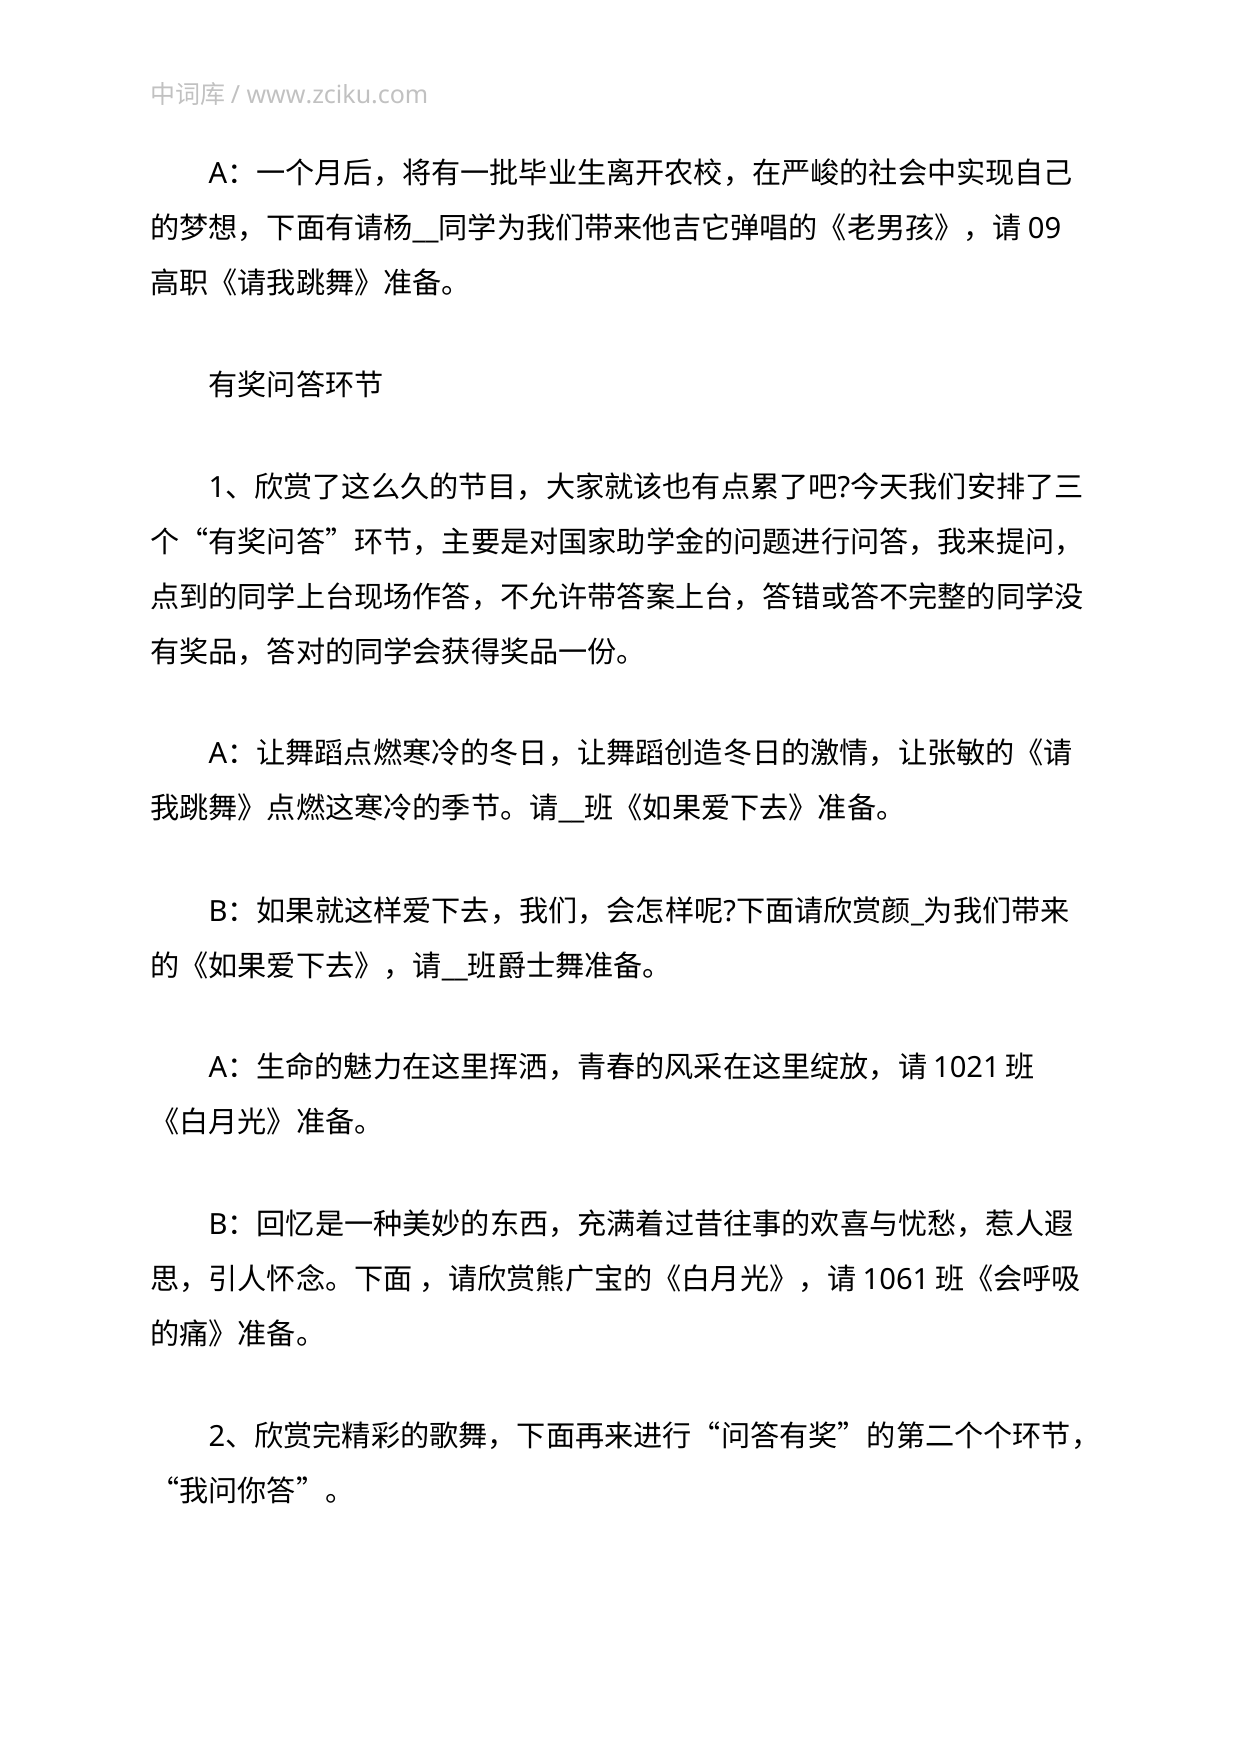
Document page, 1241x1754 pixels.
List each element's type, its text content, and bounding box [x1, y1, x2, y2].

text 2、欣赏完精彩的歌舞，下面再来进行“问答有奖”的第二个个环节，“我问你答”。 [150, 1413, 1090, 1510]
text 有奖问答环节 [150, 362, 1090, 404]
text A：让舞蹈点燃寒冷的冬日，让舞蹈创造冬日的激情，让张敏的《请我跳舞》点燃这寒冷的季节。请__班《如果爱下去》准备。 [150, 730, 1090, 827]
text B：回忆是一种美妙的东西，充满着过昔往事的欢喜与忧愁，惹人遐思，引人怀念。下面 ，请欣赏熊广宝的《白月光》，请1061班《会呼吸的痛》准备。 [150, 1201, 1090, 1353]
text A：一个月后，将有一批毕业生离开农校，在严峻的社会中实现自己的梦想，下面有请杨__同学为我们带来他吉它弹唱的《老男孩》，请09高职《请我跳舞》准备。 [150, 150, 1090, 302]
text B：如果就这样爱下去，我们，会怎样呢?下面请欣赏颜_为我们带来的《如果爱下去》，请__班爵士舞准备。 [150, 887, 1090, 984]
text A：生命的魅力在这里挥洒，青春的风采在这里绽放，请1021班《白月光》准备。 [150, 1044, 1090, 1141]
text 1、欣赏了这么久的节目，大家就该也有点累了吧?今天我们安排了三个“有奖问答”环节，主要是对国家助学金的问题进行问答，我来提问，点到的同学上台现场作答，不允许带答案上台，答错或答不完整的同学没有奖品，答对的同学会获得奖品一份。 [150, 463, 1090, 671]
